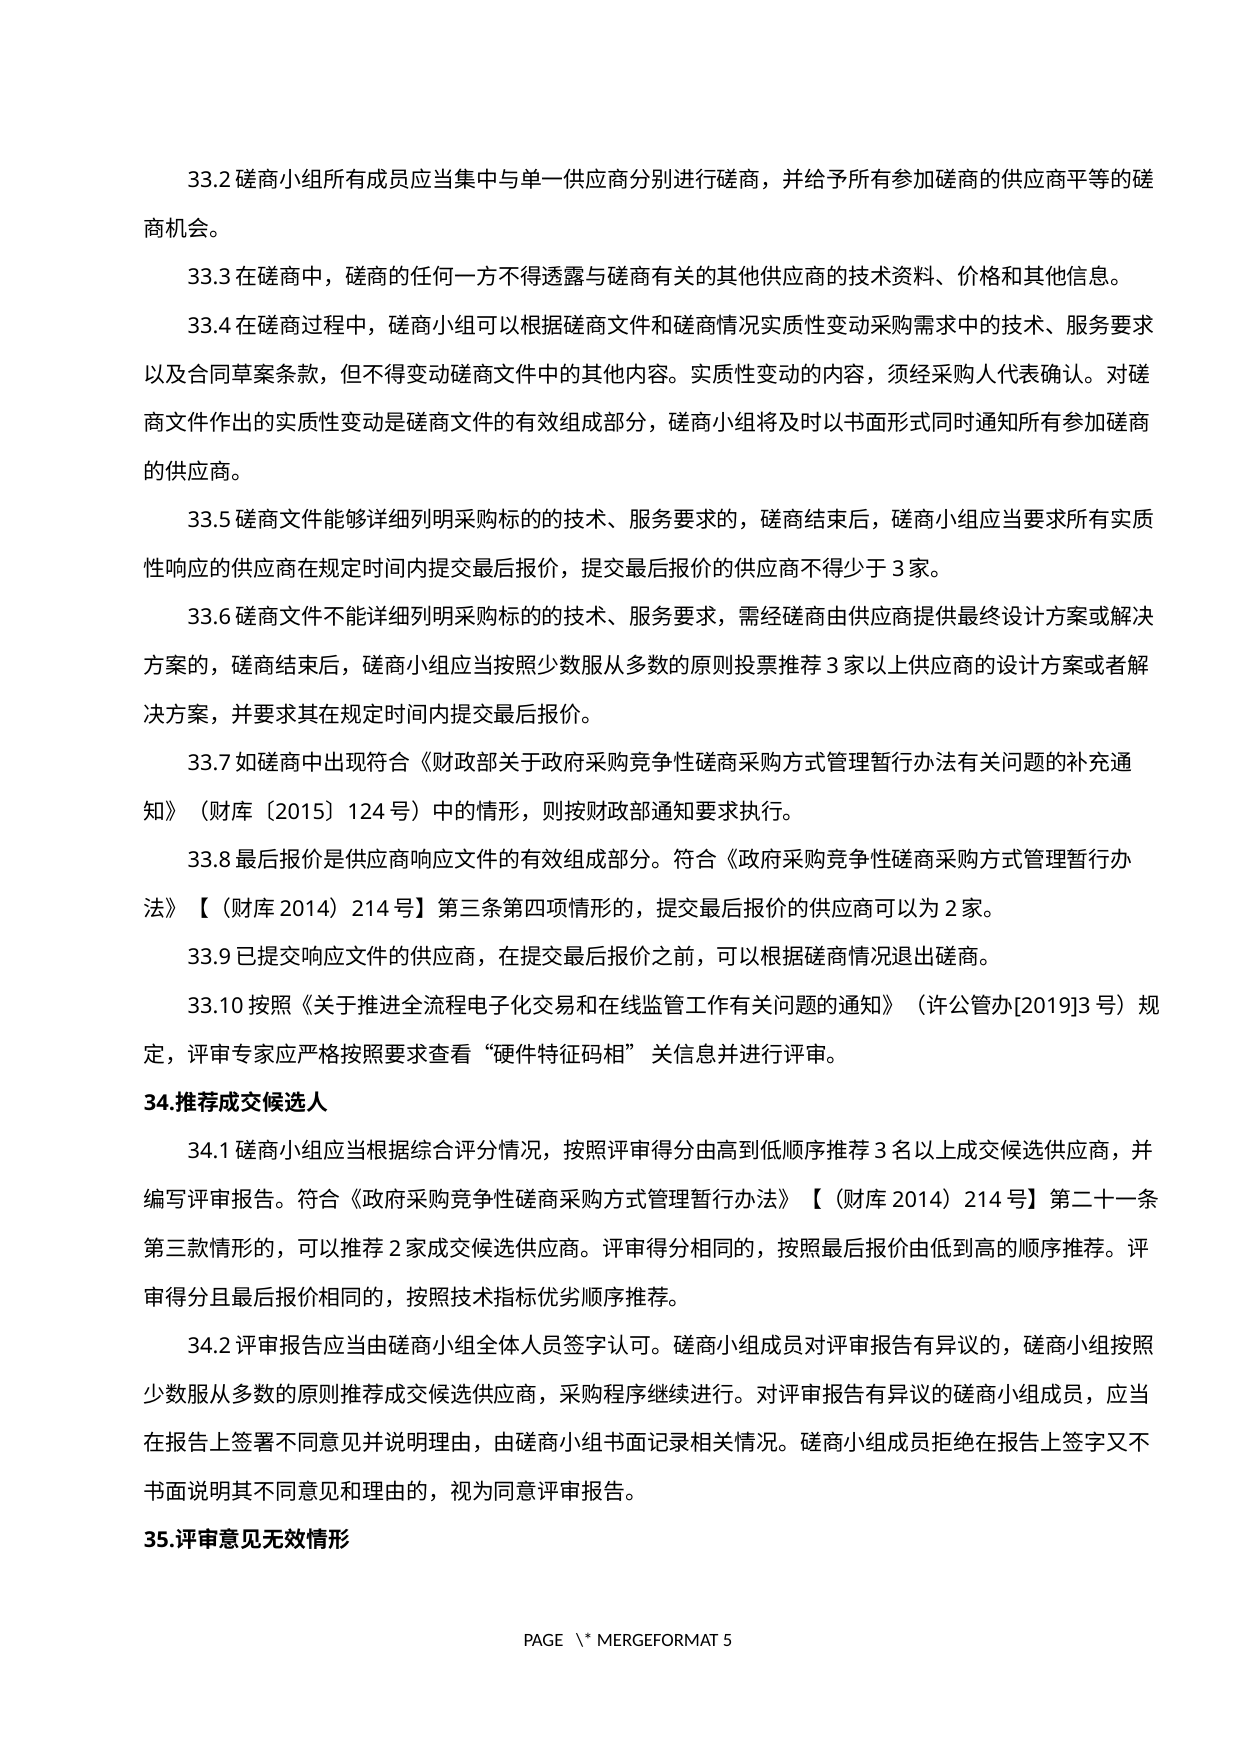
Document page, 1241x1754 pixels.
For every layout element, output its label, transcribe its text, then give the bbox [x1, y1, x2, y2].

text 33.8最后报价是供应商响应文件的有效组成部分。符合《政府采购竞争性磋商采购方式管理暂行办法》【（财库2014）214号】第三条第四项情形的，提交最后报价的供应商可以为2家。 [144, 842, 1161, 923]
text 33.9已提交响应文件的供应商，在提交最后报价之前，可以根据磋商情况退出磋商。 [144, 939, 1161, 972]
text 33.2磋商小组所有成员应当集中与单一供应商分别进行磋商，并给予所有参加磋商的供应商平等的磋商机会。 [144, 162, 1161, 243]
text 33.6磋商文件不能详细列明采购标的的技术、服务要求，需经磋商由供应商提供最终设计方案或解决方案的，磋商结束后，磋商小组应当按照少数服从多数的原则投票推荐3家以上供应商的设计方案或者解决方案，并要求其在规定时间内提交最后报价。 [144, 599, 1161, 729]
text 33.10按照《关于推进全流程电子化交易和在线监管工作有关问题的通知》（许公管办[2019]3号）规定，评审专家应严格按照要求查看“硬件特征码相” 关信息并进行评审。 [144, 987, 1161, 1069]
list 35.评审意见无效情形 [144, 1522, 1161, 1554]
text 33.7如磋商中出现符合《财政部关于政府采购竞争性磋商采购方式管理暂行办法有关问题的补充通知》（财库〔2015〕124号）中的情形，则按财政部通知要求执行。 [144, 745, 1161, 826]
text 33.5磋商文件能够详细列明采购标的的技术、服务要求的，磋商结束后，磋商小组应当要求所有实质性响应的供应商在规定时间内提交最后报价，提交最后报价的供应商不得少于3家。 [144, 502, 1161, 583]
text 33.4在磋商过程中，磋商小组可以根据磋商文件和磋商情况实质性变动采购需求中的技术、服务要求以及合同草案条款，但不得变动磋商文件中的其他内容。实质性变动的内容，须经采购人代表确认。对磋商文件作出的实质性变动是磋商文件的有效组成部分，磋商小组将及时以书面形式同时通知所有参加磋商的供应商。 [144, 307, 1161, 486]
text 33.3在磋商中，磋商的任何一方不得透露与磋商有关的其他供应商的技术资料、价格和其他信息。 [144, 259, 1161, 292]
text 34.1磋商小组应当根据综合评分情况，按照评审得分由高到低顺序推荐3名以上成交候选供应商，并编写评审报告。符合《政府采购竞争性磋商采购方式管理暂行办法》【（财库2014）214号】第二十一条第三款情形的，可以推荐2家成交候选供应商。评审得分相同的，按照最后报价由低到高的顺序推荐。评审得分且最后报价相同的，按照技术指标优劣顺序推荐。 [144, 1133, 1161, 1312]
list 34.推荐成交候选人 [144, 1084, 1161, 1117]
text 34.2评审报告应当由磋商小组全体人员签字认可。磋商小组成员对评审报告有异议的，磋商小组按照少数服从多数的原则推荐成交候选供应商，采购程序继续进行。对评审报告有异议的磋商小组成员，应当在报告上签署不同意见并说明理由，由磋商小组书面记录相关情况。磋商小组成员拒绝在报告上签字又不书面说明其不同意见和理由的，视为同意评审报告。 [144, 1327, 1161, 1506]
